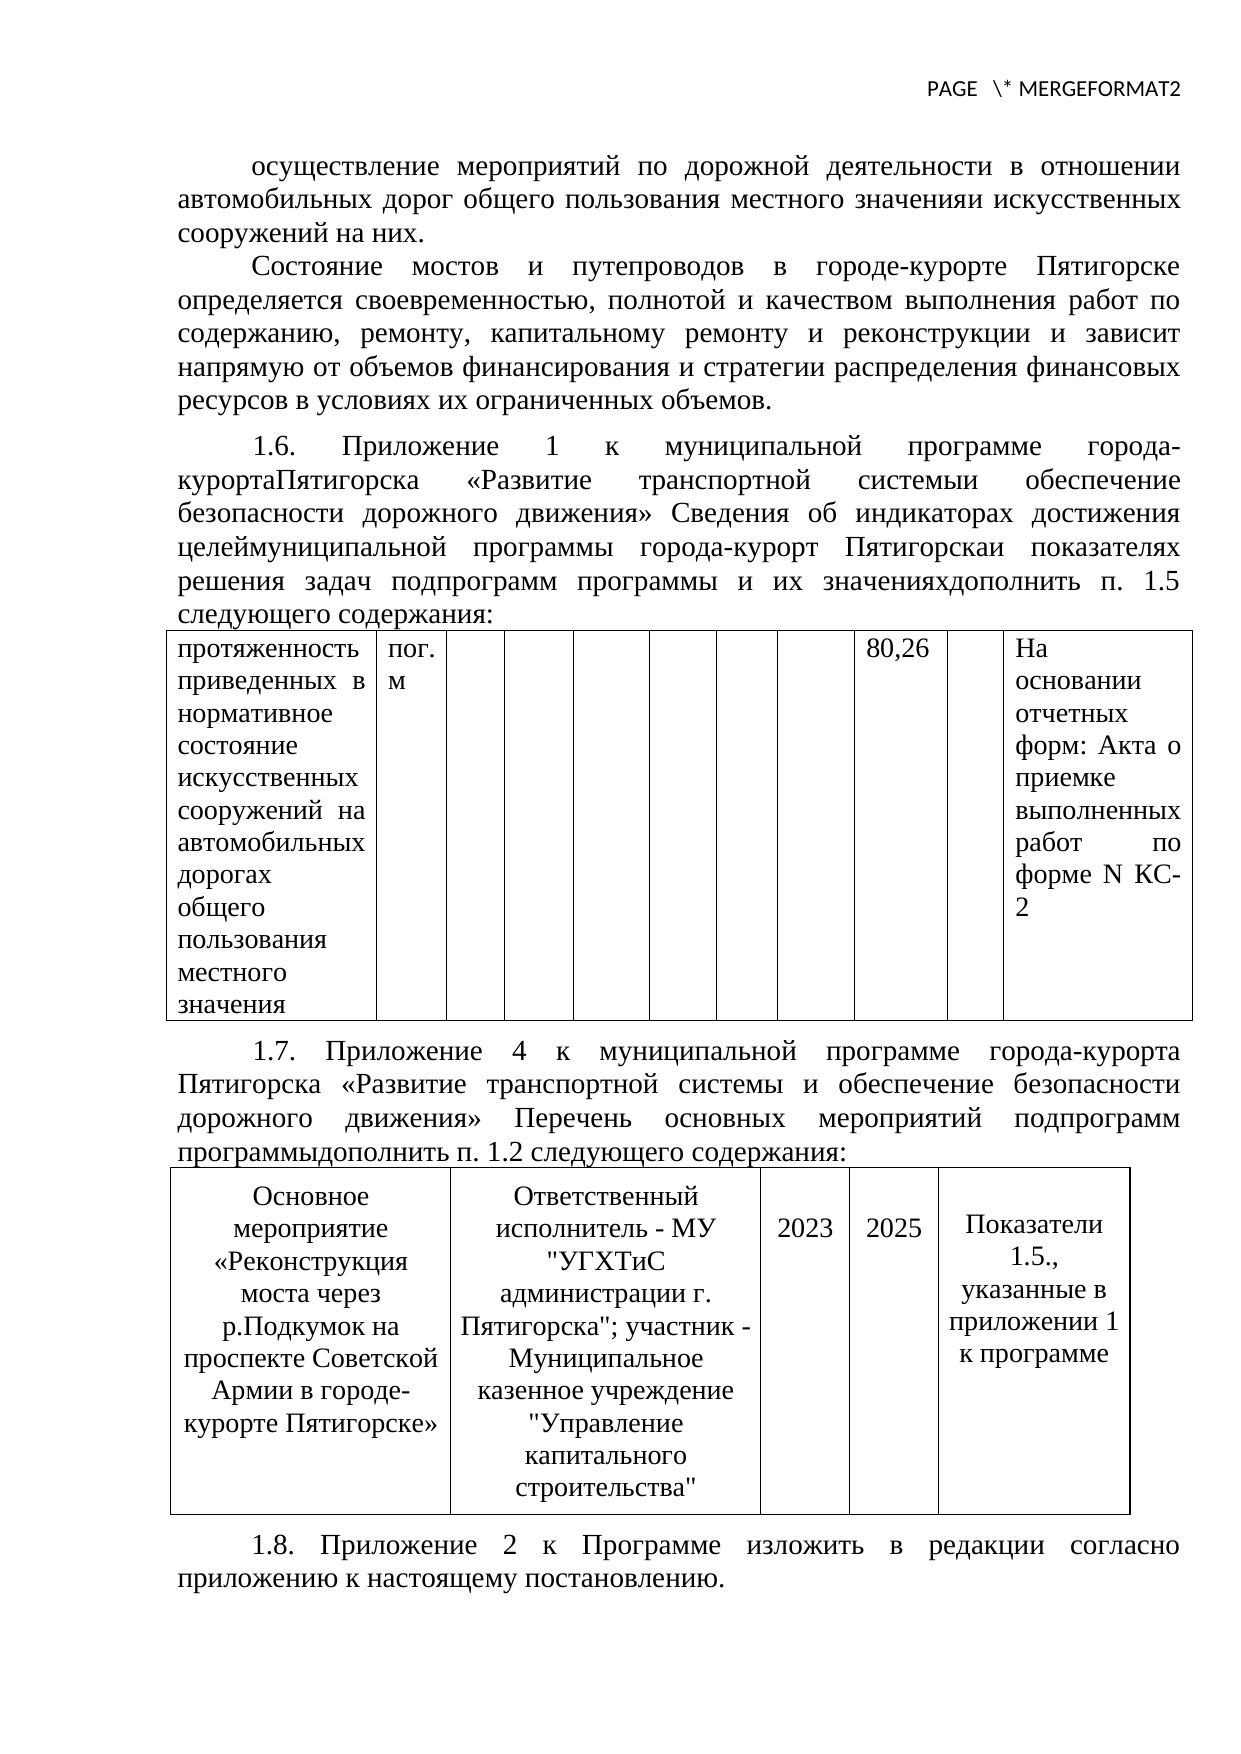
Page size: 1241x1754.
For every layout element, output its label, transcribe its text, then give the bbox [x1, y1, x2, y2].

table_header пог. м [377, 631, 446, 1019]
table_header Показатели 1.5., указанные в приложении 1 к программе [939, 1168, 1129, 1513]
table_header [948, 631, 1003, 1019]
table_header Ответственный исполнитель - МУ "УГХТиС администрации г. Пятигорска"; участник - Муниципальное казенное учреждение "Управление капитального строительства" [451, 1168, 760, 1513]
table_header протяженность приведенных в нормативное состояние искусственных сооружений на автомобильных дорогах общего пользования местного значения [167, 631, 376, 1019]
text Состояние мостов и путепроводов в городе-курорте Пятигорске определяется своевременностью, полнотой и качеством выполнения работ по содержанию, ремонту, капитальному ремонту и реконструкции и зависит напрямую от объемов финансирования и стратегии распределения финансовых ресурсов в условиях их ограниченных объемов. [177, 248, 1181, 416]
text осуществление мероприятий по дорожной деятельности в отношении автомобильных дорог общего пользования местного значенияи искусственных сооружений на них. [177, 148, 1181, 248]
text 1.7. Приложение 4 к муниципальной программе города-курорта Пятигорска «Развитие транспортной системы и обеспечение безопасности дорожного движения» Перечень основных мероприятий подпрограмм программыдополнить п. 1.2 следующего содержания: [177, 1033, 1181, 1167]
table_header [650, 631, 716, 1019]
table_header 2025 [850, 1168, 938, 1513]
table_header [447, 631, 504, 1019]
table_header На основании отчетных форм: Акта о приемке выполненных работ по форме N КС-2 [1004, 631, 1192, 1019]
table_header 80,26 [855, 631, 947, 1019]
table_header [505, 631, 573, 1019]
table_header [778, 631, 854, 1019]
text 1.8. Приложение 2 к Программе изложить в редакции согласно приложению к настоящему постановлению. [177, 1527, 1181, 1594]
table_header [574, 631, 649, 1019]
text 1.6. Приложение 1 к муниципальной программе города-курортаПятигорска «Развитие транспортной системыи обеспечение безопасности дорожного движения» Сведения об индикаторах достижения целеймуниципальной программы города-курорт Пятигорскаи показателях решения задач подпрограмм программы и их значенияхдополнить п. 1.5 следующего содержания: [177, 428, 1181, 630]
table_header Основное мероприятие «Реконструкция моста через р.Подкумок на проспекте Советской Армии в городе-курорте Пятигорске» [171, 1168, 450, 1513]
table_header 2023 [761, 1168, 849, 1513]
table_header [717, 631, 777, 1019]
